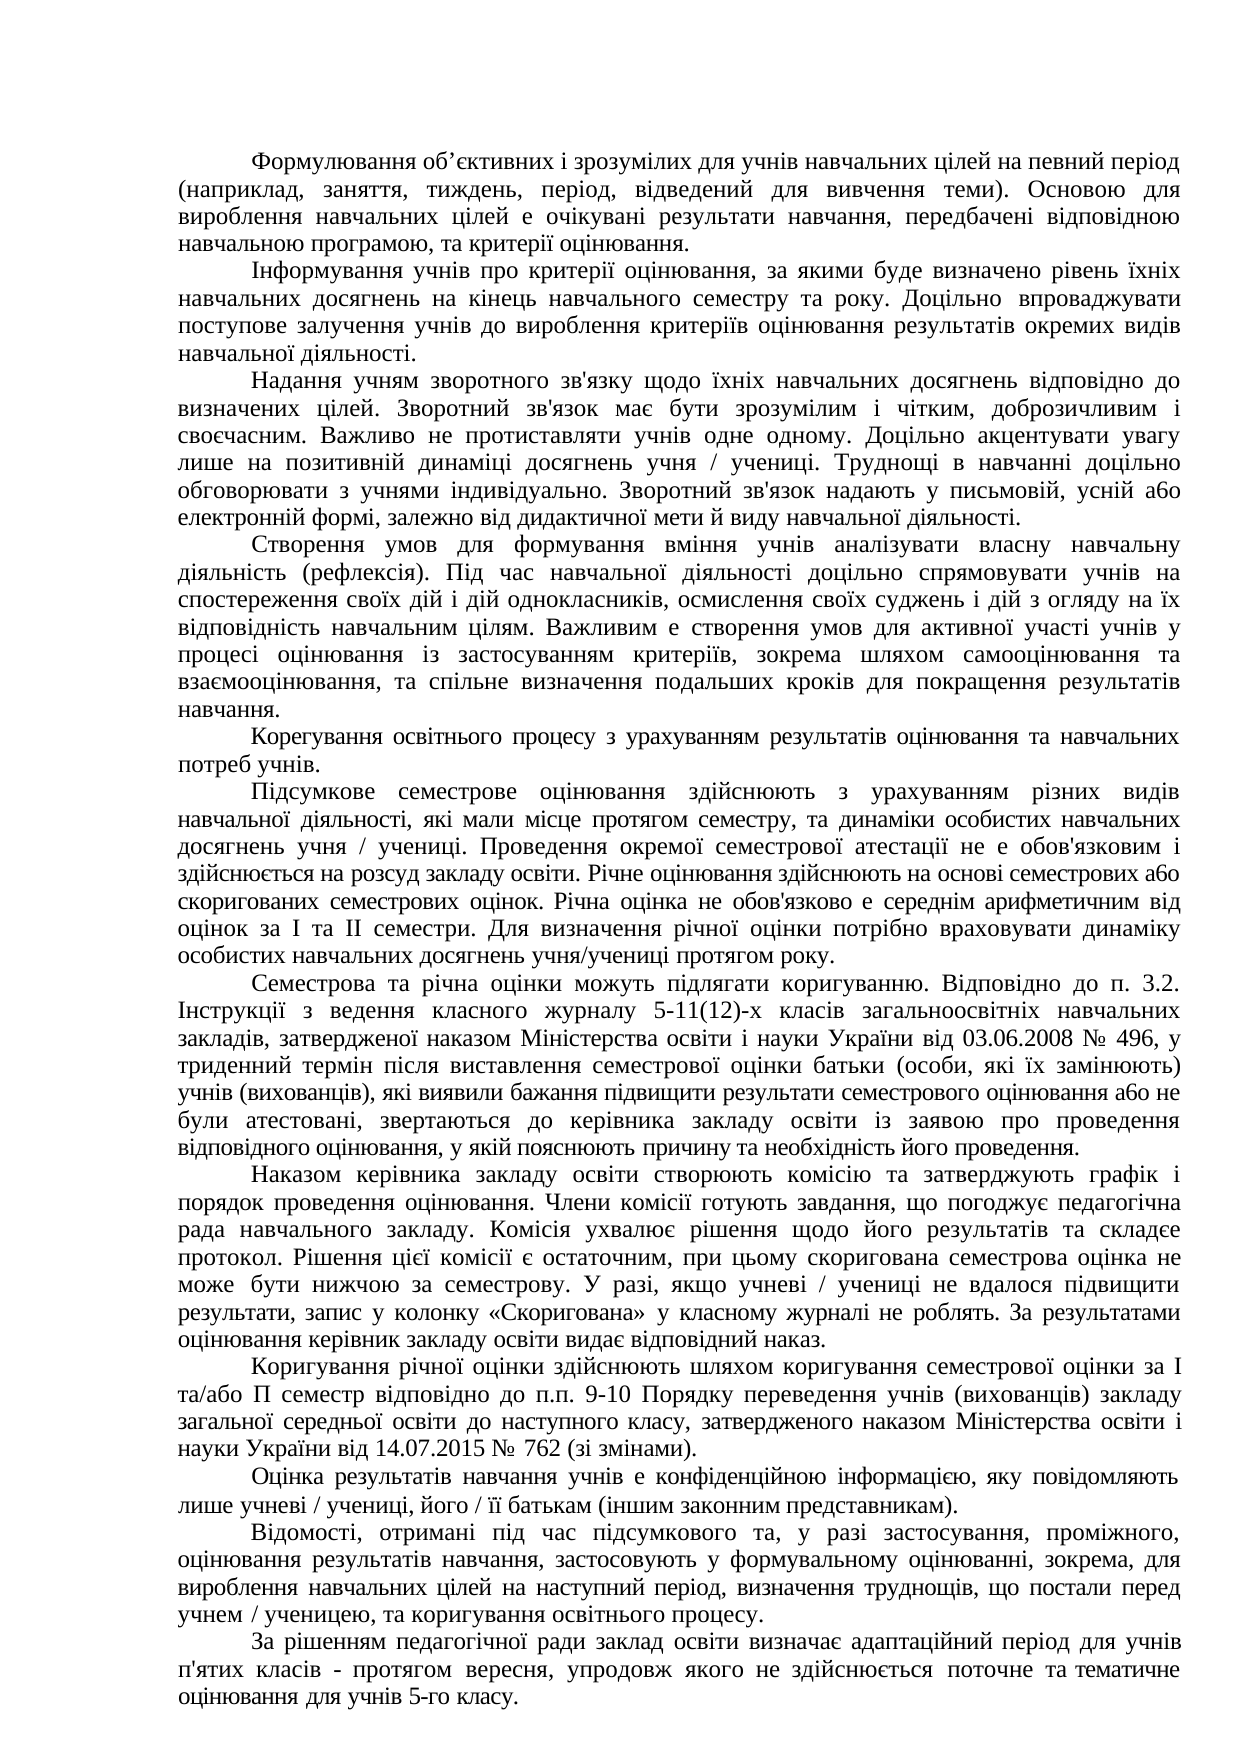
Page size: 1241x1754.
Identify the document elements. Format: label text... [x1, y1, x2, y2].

text Оцінка результатів навчання учнів е конфіденційною інформацією, яку повідомляють лише учневі / учениці, його / ïï батькам (іншим законним представникам). [178, 1462, 1178, 1518]
text Формулювання об’єктивних i зрозумілих для учнів навчальних цілей на певний період (наприклад, заняття, тиждень, період, відведений для вивчення теми). Основою для вироблення навчальних цілей е очікувані результати навчання, передбачені відповідною навчальною програмою, та критерії оцінювання. [178, 148, 1181, 257]
text Семестрова та річна оцінки можуть підлягати коригуванню. Відповідно до п. 3.2. Інструкції з ведення класного журналу 5-11(12)-x класів загальноосвітніх навчальних закладів, затвердженої наказом Міністерства освіти i науки України від 03.06.2008 № 496, у триденний термін після виставлення семестрової оцінки батьки (особи, які ïx замінюють) учнів (вихованців), які виявили бажання підвищити результати семестрового оцінювання a6o не були атестовані, звертаються до керівника закладу освіти із заявою про проведення відповідного оцінювання, у якій пояснюють причину та необхідність його проведення. [177, 969, 1181, 1161]
text Підсумкове семестрове оцінювання здійснюють з урахуванням різних видів навчальної діяльності, які мали місце протягом семестру, та динаміки особистих навчальних досягнень учня / учениці. Проведення окремої семестрової атестації не е обов'язковим i здійснюється на розсуд закладу освіти. Річне оцінювання здійснюють на основі семестрових a6o скоригованих семестрових оцінок. Річна оцінка не обов'язково е середнім арифметичним від оцінок за I та II семестри. Для визначення річної оцінки потрібно враховувати динаміку особистих навчальних досягнень учня/учениці протягом року. [177, 778, 1181, 969]
text Наказом керівника закладу освіти створюють комісію та затверджують графік i порядок проведення оцінювання. Члени комісії готують завдання, що погоджує педагогічна рада навчального закладу. Комісія ухвалює рішення щодо його результатів та складєе протокол. Рішення цієї комісії є остаточним, при цьому скоригована семестрова оцінка не може бути нижчою за семестрову. У разі, якщо учневі / учениці не вдалося підвищити результати, запис у колонку «Скоригована» у класному журналі не роблять. За результатами оцінювання керівник закладу освіти видає відповідний наказ. [178, 1161, 1181, 1353]
text Створення умов для формування вміння учнів аналізувати власну навчальну діяльність (рефлексія). Під час навчальної діяльності доцільно спрямовувати учнів на спостереження своїх дій i дій однокласників, осмислення своїх суджень i дій з огляду на ïx відповідність навчальним цілям. Важливим е створення умов для активної участі учнів у процесі оцінювання із застосуванням критеріїв, зокрема шляхом самооцінювання та взаємооцінювання, та спільне визначення подальших кроків для покращення результатів навчання. [178, 531, 1181, 723]
text Інформування учнів про критерії оцінювання, за якими буде визначено рівень їхніх навчальних досягнень на кінець навчального семестру та року. Доцільно впроваджувати поступове залучення учнів до вироблення критеріїв оцінювання результатів окремих видів навчальної діяльності. [178, 257, 1181, 367]
text Корегування освітнього процесу з урахуванням результатів оцінювання та навчальних потреб учнів. [178, 723, 1179, 778]
text Відомості, отримані під час підсумкового та, у разі застосування, проміжного, оцінювання результатів навчання, застосовують у формувальному оцінюванні, зокрема, для вироблення навчальних цілей на наступний період, визначення труднощів, що постали перед учнем / ученицею, та коригування освітнього процесу. [177, 1518, 1181, 1628]
text Коригування річної оцінки здійснюють шляхом коригування семестрової оцінки за I та/або П семестр відповідно до п.п. 9-10 Порядку переведення учнів (вихованців) закладу загальної середньої освіти до наступного класу, затвердженого наказом Міністерства освіти i науки України від 14.07.2015 № 762 (зі змінами). [177, 1353, 1182, 1462]
text Надання учням зворотного зв'язку щодо їхніх навчальних досягнень відповідно до визначених цілей. Зворотний зв'язок має бути зрозумілим i чітким, доброзичливим i своєчасним. Важливо не протиставляти учнів одне одному. Доцільно акцентувати увагу лише на позитивній динаміці досягнень учня / учениці. Труднощі в навчанні доцільно обговорювати з учнями індивідуально. Зворотний зв'язок надають у письмовій, усній a6o електронній формі, залежно від дидактичної мети й виду навчальної діяльності. [177, 367, 1182, 531]
text За рішенням педагогічної ради заклад освіти визначає адаптаційний період для учнів п'ятих класів - протягом вересня, упродовж якого не здійснюється поточне та тематичне оцінювання для учнів 5-го класу. [178, 1628, 1182, 1710]
